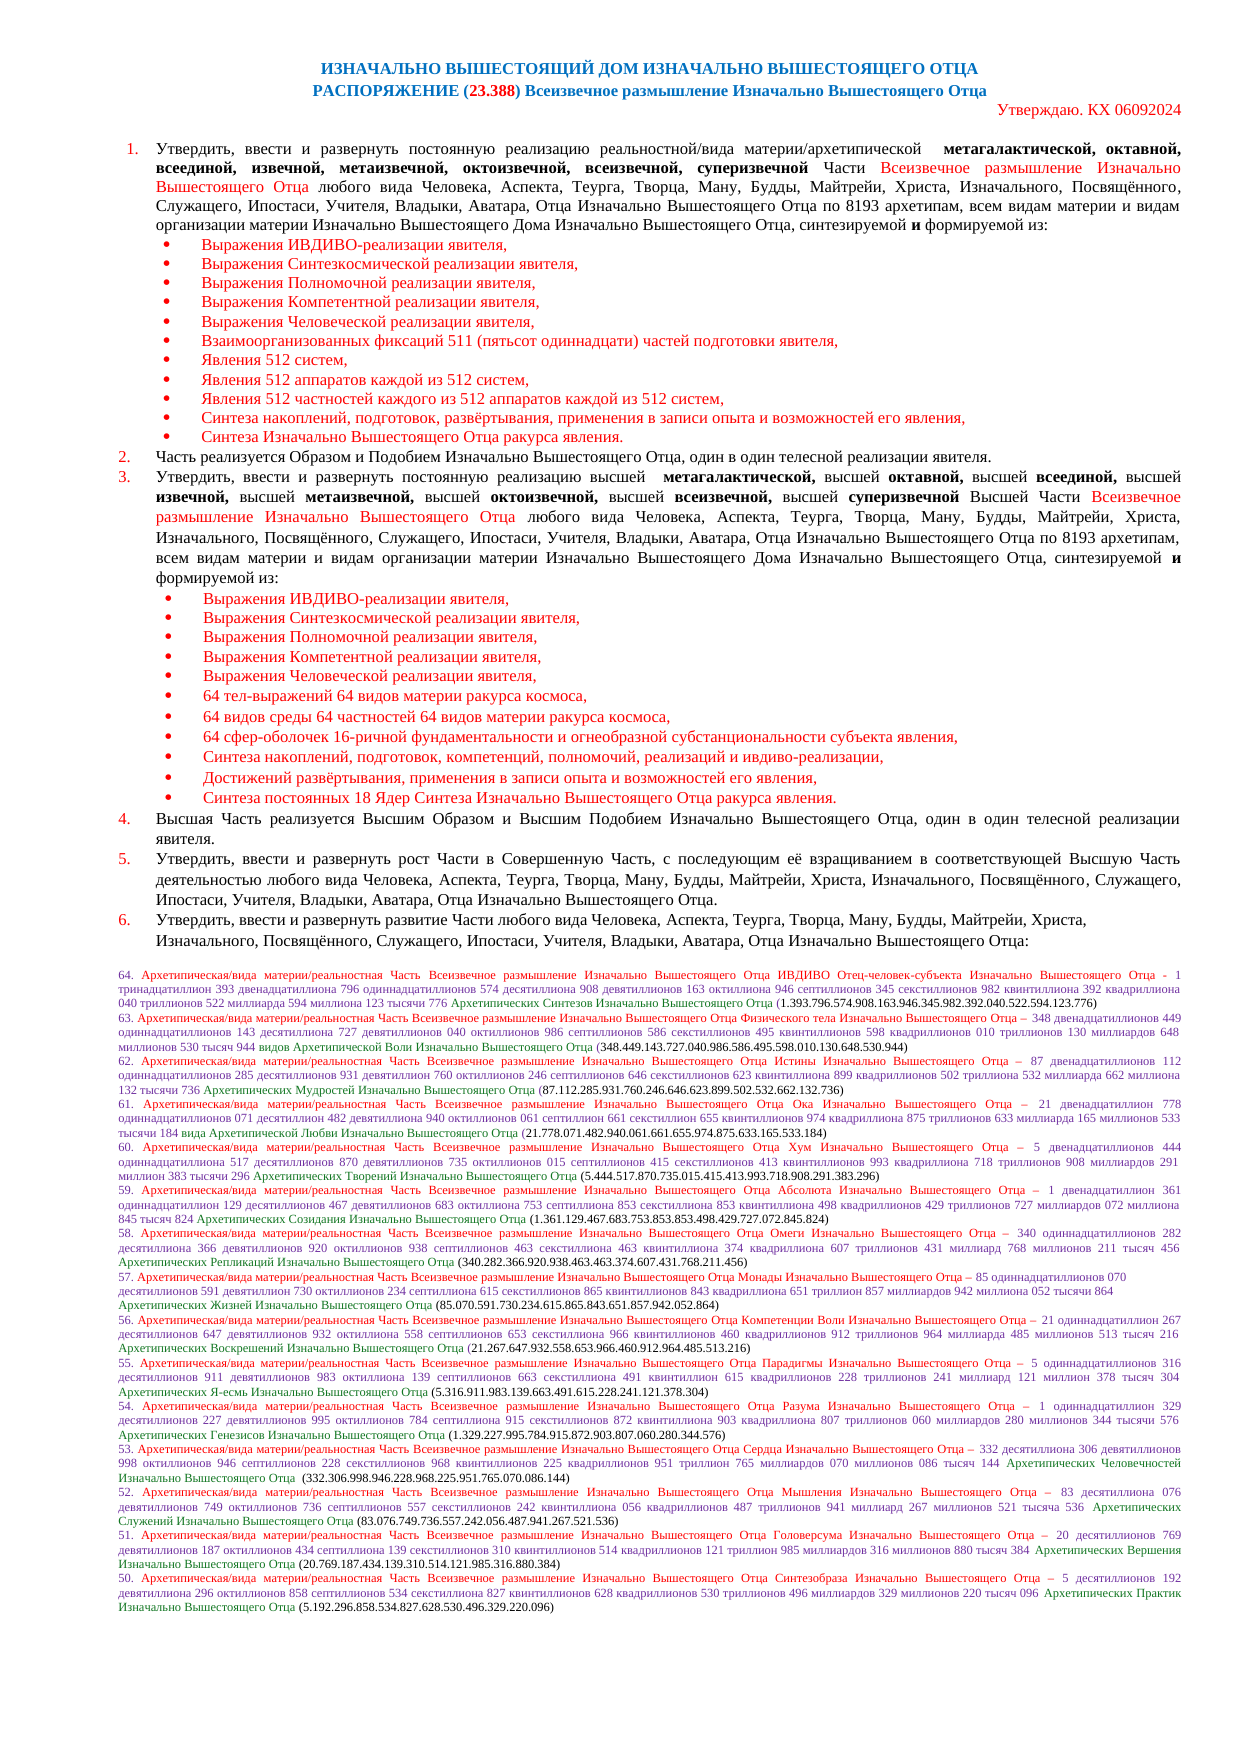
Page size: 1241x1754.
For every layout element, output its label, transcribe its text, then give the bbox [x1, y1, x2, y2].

text 54. Архетипическая/вида материи/реальностная Часть Всеизвечное размышление Изначально Вышестоящего Отца Разума Изначально Вышестоящего Отца – 1 одиннадцатиллион 329 десятиллионов 227 девятиллионов 995 октиллионов 784 септиллиона 915 секстиллионов 872 квинтиллиона 903 квадриллиона 807 триллионов 060 миллиардов 280 миллионов 344 тысячи 576 Архетипических Генезисов Изначально Вышестоящего Отца (1.329.227.995.784.915.872.903.807.060.280.344.576) [118, 1399, 1181, 1442]
text 64. Архетипическая/вида материи/реальностная Часть Всеизвечное размышление Изначально Вышестоящего Отца ИВДИВО Отец-человек-субъекта Изначально Вышестоящего Отца - 1 тринадцатиллион 393 двенадцатиллиона 796 одиннадцатиллионов 574 десятиллиона 908 девятиллионов 163 октиллиона 946 септиллионов 345 секстиллионов 982 квинтиллиона 392 квадриллиона 040 триллионов 522 миллиарда 594 миллиона 123 тысячи 776 Архетипических Синтезов Изначально Вышестоящего Отца (1.393.796.574.908.163.946.345.982.392.040.522.594.123.776) [118, 967, 1181, 1011]
list Синтеза накоплений, подготовок, развёртывания, применения в записи опыта и возможностей его явления, [163, 408, 1181, 427]
list Выражения Человеческой реализации явителя, [163, 311, 1181, 331]
subtitle РАСПОРЯЖЕНИЕ (23.388) Всеизвечное размышление Изначально Вышестоящего Отца [118, 81, 1181, 100]
list Выражения Человеческой реализации явителя, [165, 666, 1181, 685]
list Достижений развёртывания, применения в записи опыта и возможностей его явления, [165, 768, 1181, 787]
text 53. Архетипическая/вида материи/реальностная Часть Всеизвечное размышление Изначально Вышестоящего Отца Сердца Изначально Вышестоящего Отца – 332 десятиллиона 306 девятиллионов 998 октиллионов 946 септиллионов 228 секстиллионов 968 квинтиллионов 225 квадриллионов 951 триллион 765 миллиардов 070 миллионов 086 тысяч 144 Архетипических Человечностей Изначально Вышестоящего Отца (332.306.998.946.228.968.225.951.765.070.086.144) [118, 1442, 1181, 1485]
text 57. Архетипическая/вида материи/реальностная Часть Всеизвечное размышление Изначально Вышестоящего Отца Монады Изначально Вышестоящего Отца – 85 одиннадцатиллионов 070 десятиллионов 591 девятиллион 730 октиллионов 234 септиллиона 615 секстиллионов 865 квинтиллионов 843 квадриллиона 651 триллион 857 миллиардов 942 миллиона 052 тысячи 864 Архетипических Жизней Изначально Вышестоящего Отца (85.070.591.730.234.615.865.843.651.857.942.052.864) [118, 1269, 1181, 1312]
text 56. Архетипическая/вида материи/реальностная Часть Всеизвечное размышление Изначально Вышестоящего Отца Компетенции Воли Изначально Вышестоящего Отца – 21 одиннадцатиллион 267 десятиллионов 647 девятиллионов 932 октиллиона 558 септиллионов 653 секстиллиона 966 квинтиллионов 460 квадриллионов 912 триллионов 964 миллиарда 485 миллионов 513 тысяч 216 Архетипических Воскрешений Изначально Вышестоящего Отца (21.267.647.932.558.653.966.460.912.964.485.513.216) [118, 1312, 1181, 1356]
list Утвердить, ввести и развернуть постоянную реализацию высшей метагалактической, высшей октавной, высшей всеединой, высшей извечной, высшей метаизвечной, высшей октоизвечной, высшей всеизвечной, высшей суперизвечной Высшей Части Всеизвечное размышление Изначально Вышестоящего Отца любого вида Человека, Аспекта, Теурга, Творца, Ману, Будды, Майтрейи, Христа, Изначального, Посвящённого, Служащего, Ипостаси, Учителя, Владыки, Аватара, Отца Изначально Вышестоящего Отца по 8193 архетипам, всем видам материи и видам организации материи Изначально Вышестоящего Дома Изначально Вышестоящего Отца, синтезируемой и формируемой из: [118, 467, 1181, 587]
list Высшая Часть реализуется Высшим Образом и Высшим Подобием Изначально Вышестоящего Отца, один в один телесной реализации явителя. [118, 808, 1181, 848]
text Утверждаю. КХ 06092024 [118, 100, 1181, 119]
list Утвердить, ввести и развернуть рост Части в Совершенную Часть, с последующим её взращиванием в соответствующей Высшую Часть деятельностью любого вида Человека, Аспекта, Теурга, Творца, Ману, Будды, Майтрейи, Христа, Изначального, Посвящённого, Служащего, Ипостаси, Учителя, Владыки, Аватара, Отца Изначально Вышестоящего Отца. [118, 849, 1181, 909]
list Часть реализуется Образом и Подобием Изначально Вышестоящего Отца, один в один телесной реализации явителя. [118, 446, 1181, 466]
list Явления 512 аппаратов каждой из 512 систем, [163, 369, 1181, 388]
text 61. Архетипическая/вида материи/реальностная Часть Всеизвечное размышление Изначально Вышестоящего Отца Ока Изначально Вышестоящего Отца – 21 двенадцатиллион 778 одиннадцатиллионов 071 десятиллион 482 девятиллиона 940 октиллионов 061 септиллион 661 секстиллион 655 квинтиллионов 974 квадриллиона 875 триллионов 633 миллиарда 165 миллионов 533 тысячи 184 вида Архетипической Любви Изначально Вышестоящего Отца (21.778.071.482.940.061.661.655.974.875.633.165.533.184) [118, 1097, 1181, 1140]
list Явления 512 систем, [163, 350, 1181, 369]
list Синтеза Изначально Вышестоящего Отца ракурса явления. [163, 427, 1181, 446]
text 55. Архетипическая/вида материи/реальностная Часть Всеизвечное размышление Изначально Вышестоящего Отца Парадигмы Изначально Вышестоящего Отца – 5 одиннадцатиллионов 316 десятиллионов 911 девятиллионов 983 октиллиона 139 септиллионов 663 секстиллиона 491 квинтиллион 615 квадриллионов 228 триллионов 241 миллиард 121 миллион 378 тысяч 304 Архетипических Я-есмь Изначально Вышестоящего Отца (5.316.911.983.139.663.491.615.228.241.121.378.304) [118, 1356, 1181, 1399]
text ИЗНАЧАЛЬНО ВЫШЕСТОЯЩИЙ ДОМ ИЗНАЧАЛЬНО ВЫШЕСТОЯЩЕГО ОТЦА [118, 59, 1181, 78]
text 60. Архетипическая/вида материи/реальностная Часть Всеизвечное размышление Изначально Вышестоящего Отца Хум Изначально Вышестоящего Отца – 5 двенадцатиллионов 444 одиннадцатиллиона 517 десятиллионов 870 девятиллионов 735 октиллионов 015 септиллионов 415 секстиллионов 413 квинтиллионов 993 квадриллиона 718 триллионов 908 миллиардов 291 миллион 383 тысячи 296 Архетипических Творений Изначально Вышестоящего Отца (5.444.517.870.735.015.415.413.993.718.908.291.383.296) [118, 1140, 1181, 1183]
text 50. Архетипическая/вида материи/реальностная Часть Всеизвечное размышление Изначально Вышестоящего Отца Синтезобраза Изначально Вышестоящего Отца – 5 десятиллионов 192 девятиллиона 296 октиллионов 858 септиллионов 534 секстиллиона 827 квинтиллионов 628 квадриллионов 530 триллионов 496 миллиардов 329 миллионов 220 тысяч 096 Архетипических Практик Изначально Вышестоящего Отца (5.192.296.858.534.827.628.530.496.329.220.096) [118, 1571, 1181, 1614]
list Выражения Компетентной реализации явителя, [165, 646, 1181, 666]
list 64 тел-выражений 64 видов материи ракурса космоса, [165, 686, 1181, 705]
list Синтеза накоплений, подготовок, компетенций, полномочий, реализаций и ивдиво-реализации, [165, 747, 1181, 767]
list Утвердить, ввести и развернуть постоянную реализацию реальностной/вида материи/архетипической метагалактической, октавной, всеединой, извечной, метаизвечной, октоизвечной, всеизвечной, суперизвечной Части Всеизвечное размышление Изначально Вышестоящего Отца любого вида Человека, Аспекта, Теурга, Творца, Ману, Будды, Майтрейи, Христа, Изначального, Посвящённого, Служащего, Ипостаси, Учителя, Владыки, Аватара, Отца Изначально Вышестоящего Отца по 8193 архетипам, всем видам материи и видам организации материи Изначально Вышестоящего Дома Изначально Вышестоящего Отца, синтезируемой и формируемой из: [126, 138, 1181, 234]
list Выражения Полномочной реализации явителя, [163, 273, 1181, 292]
text 58. Архетипическая/вида материи/реальностная Часть Всеизвечное размышление Изначально Вышестоящего Отца Омеги Изначально Вышестоящего Отца – 340 одиннадцатиллионов 282 десятиллиона 366 девятиллионов 920 октиллионов 938 септиллионов 463 секстиллиона 463 квинтиллиона 374 квадриллиона 607 триллионов 431 миллиард 768 миллионов 211 тысяч 456 Архетипических Репликаций Изначально Вышестоящего Отца (340.282.366.920.938.463.463.374.607.431.768.211.456) [118, 1226, 1181, 1269]
list Взаимоорганизованных фиксаций 511 (пятьсот одиннадцати) частей подготовки явителя, [163, 331, 1181, 350]
list Явления 512 частностей каждого из 512 аппаратов каждой из 512 систем, [163, 388, 1181, 408]
list Выражения ИВДИВО-реализации явителя, [163, 234, 1181, 254]
text 63. Архетипическая/вида материи/реальностная Часть Всеизвечное размышление Изначально Вышестоящего Отца Физического тела Изначально Вышестоящего Отца – 348 двенадцатиллионов 449 одиннадцатиллионов 143 десятиллиона 727 девятиллионов 040 октиллионов 986 септиллионов 586 секстиллионов 495 квинтиллионов 598 квадриллионов 010 триллионов 130 миллиардов 648 миллионов 530 тысяч 944 видов Архетипической Воли Изначально Вышестоящего Отца (348.449.143.727.040.986.586.495.598.010.130.648.530.944) [118, 1011, 1181, 1054]
text 51. Архетипическая/вида материи/реальностная Часть Всеизвечное размышление Изначально Вышестоящего Отца Головерсума Изначально Вышестоящего Отца – 20 десятиллионов 769 девятиллионов 187 октиллионов 434 септиллиона 139 секстиллионов 310 квинтиллионов 514 квадриллионов 121 триллион 985 миллиардов 316 миллионов 880 тысяч 384 Архетипических Вершения Изначально Вышестоящего Отца (20.769.187.434.139.310.514.121.985.316.880.384) [118, 1528, 1181, 1571]
list Синтеза постоянных 18 Ядер Синтеза Изначально Вышестоящего Отца ракурса явления. [165, 788, 1181, 807]
list 64 сфер-оболочек 16-ричной фундаментальности и огнеобразной субстанциональности субъекта явления, [165, 727, 1181, 746]
list Выражения ИВДИВО-реализации явителя, [165, 588, 1181, 608]
list Выражения Компетентной реализации явителя, [163, 292, 1181, 311]
list Выражения Синтезкосмической реализации явителя, [163, 254, 1181, 273]
text 59. Архетипическая/вида материи/реальностная Часть Всеизвечное размышление Изначально Вышестоящего Отца Абсолюта Изначально Вышестоящего Отца – 1 двенадцатиллион 361 одиннадцатиллион 129 десятиллионов 467 девятиллионов 683 октиллиона 753 септиллиона 853 секстиллиона 853 квинтиллиона 498 квадриллионов 429 триллионов 727 миллиардов 072 миллиона 845 тысяч 824 Архетипических Созидания Изначально Вышестоящего Отца (1.361.129.467.683.753.853.853.498.429.727.072.845.824) [118, 1183, 1181, 1226]
list Выражения Полномочной реализации явителя, [165, 627, 1181, 646]
list 64 видов среды 64 частностей 64 видов материи ракурса космоса, [165, 706, 1181, 726]
list Утвердить, ввести и развернуть развитие Части любого вида Человека, Аспекта, Теурга, Творца, Ману, Будды, Майтрейи, Христа, Изначального, Посвящённого, Служащего, Ипостаси, Учителя, Владыки, Аватара, Отца Изначально Вышестоящего Отца: [118, 910, 1181, 949]
text 62. Архетипическая/вида материи/реальностная Часть Всеизвечное размышление Изначально Вышестоящего Отца Истины Изначально Вышестоящего Отца – 87 двенадцатиллионов 112 одиннадцатиллионов 285 десятиллионов 931 девятиллион 760 октиллионов 246 септиллионов 646 секстиллионов 623 квинтиллиона 899 квадриллионов 502 триллиона 532 миллиарда 662 миллиона 132 тысячи 736 Архетипических Мудростей Изначально Вышестоящего Отца (87.112.285.931.760.246.646.623.899.502.532.662.132.736) [118, 1054, 1181, 1097]
text 52. Архетипическая/вида материи/реальностная Часть Всеизвечное размышление Изначально Вышестоящего Отца Мышления Изначально Вышестоящего Отца – 83 десятиллиона 076 девятиллионов 749 октиллионов 736 септиллионов 557 секстиллионов 242 квинтиллиона 056 квадриллионов 487 триллионов 941 миллиард 267 миллионов 521 тысяча 536 Архетипических Служений Изначально Вышестоящего Отца (83.076.749.736.557.242.056.487.941.267.521.536) [118, 1485, 1181, 1528]
list Выражения Синтезкосмической реализации явителя, [165, 608, 1181, 627]
